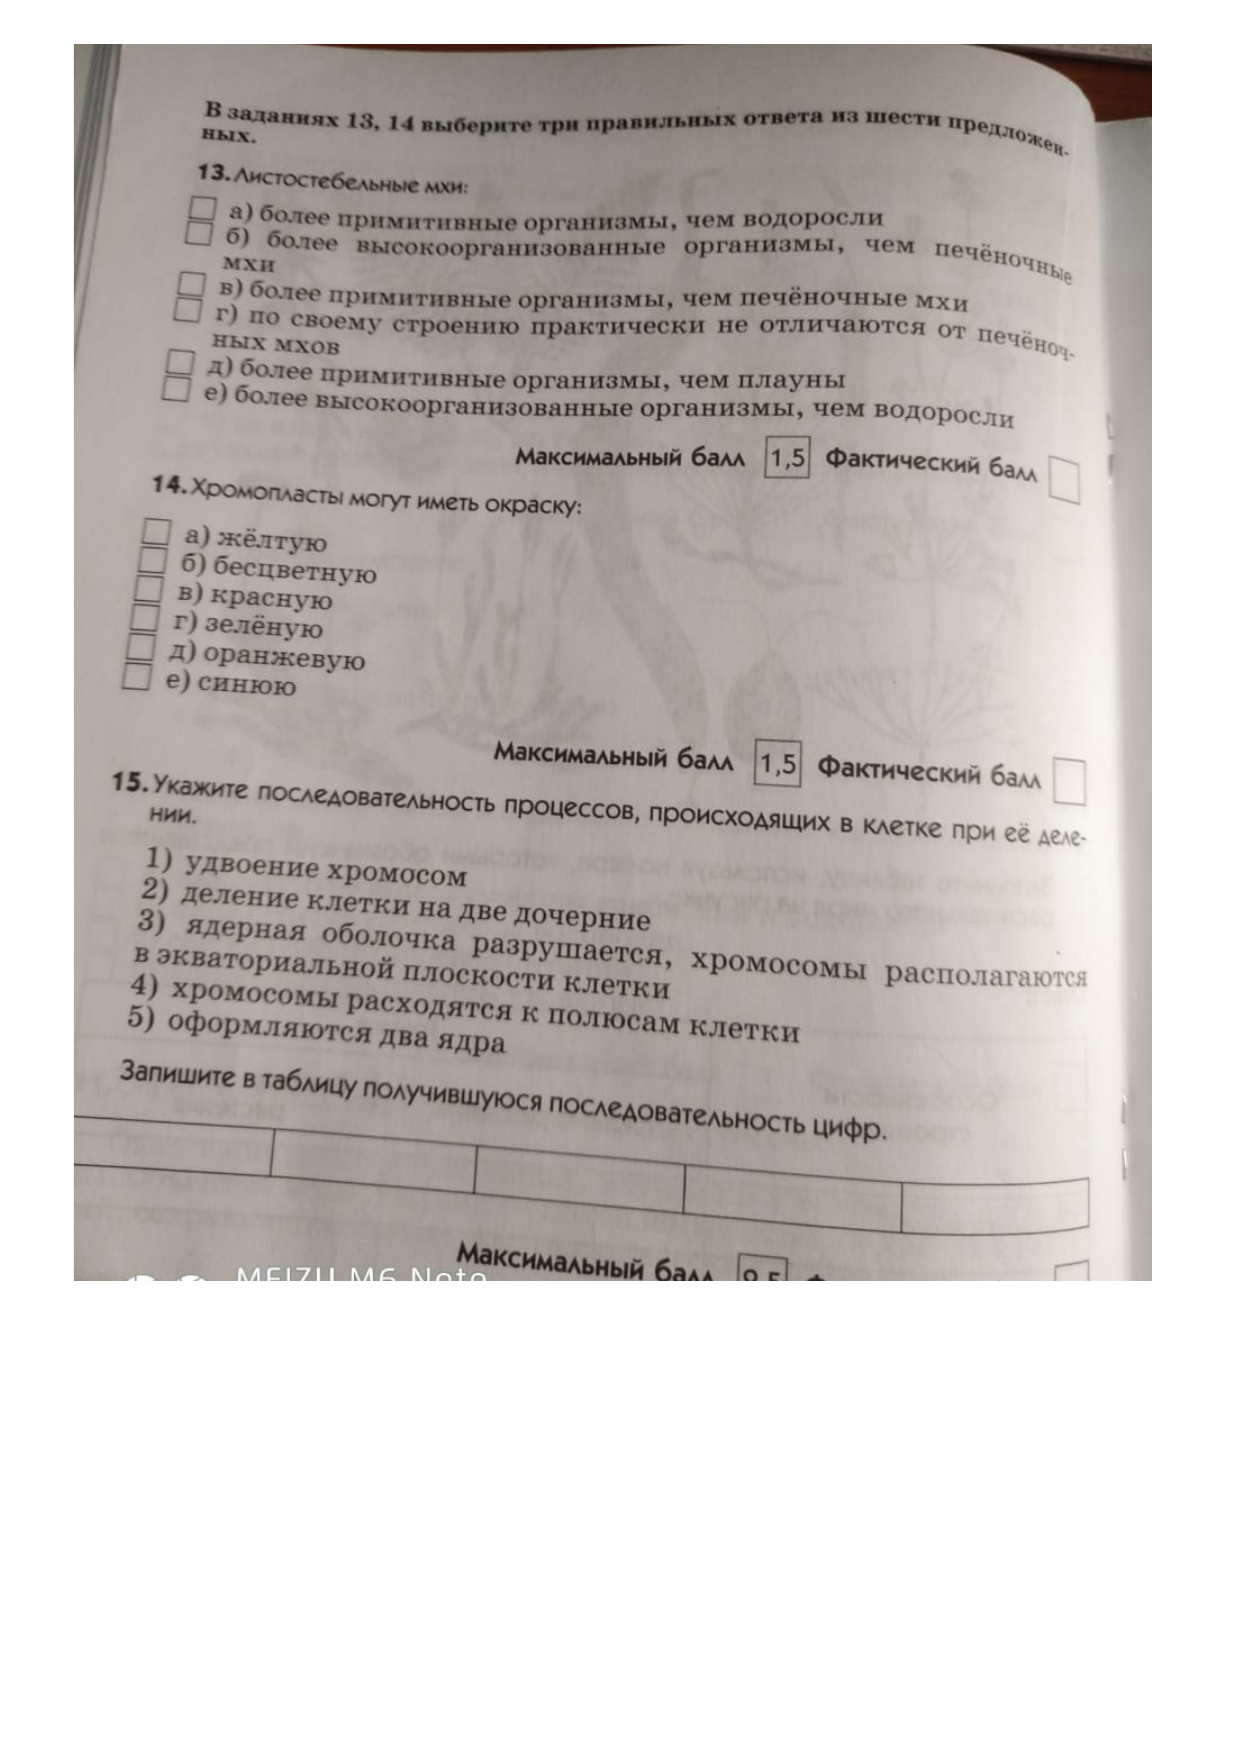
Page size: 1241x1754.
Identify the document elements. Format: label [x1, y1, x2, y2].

picture [73, 44, 1152, 1281]
